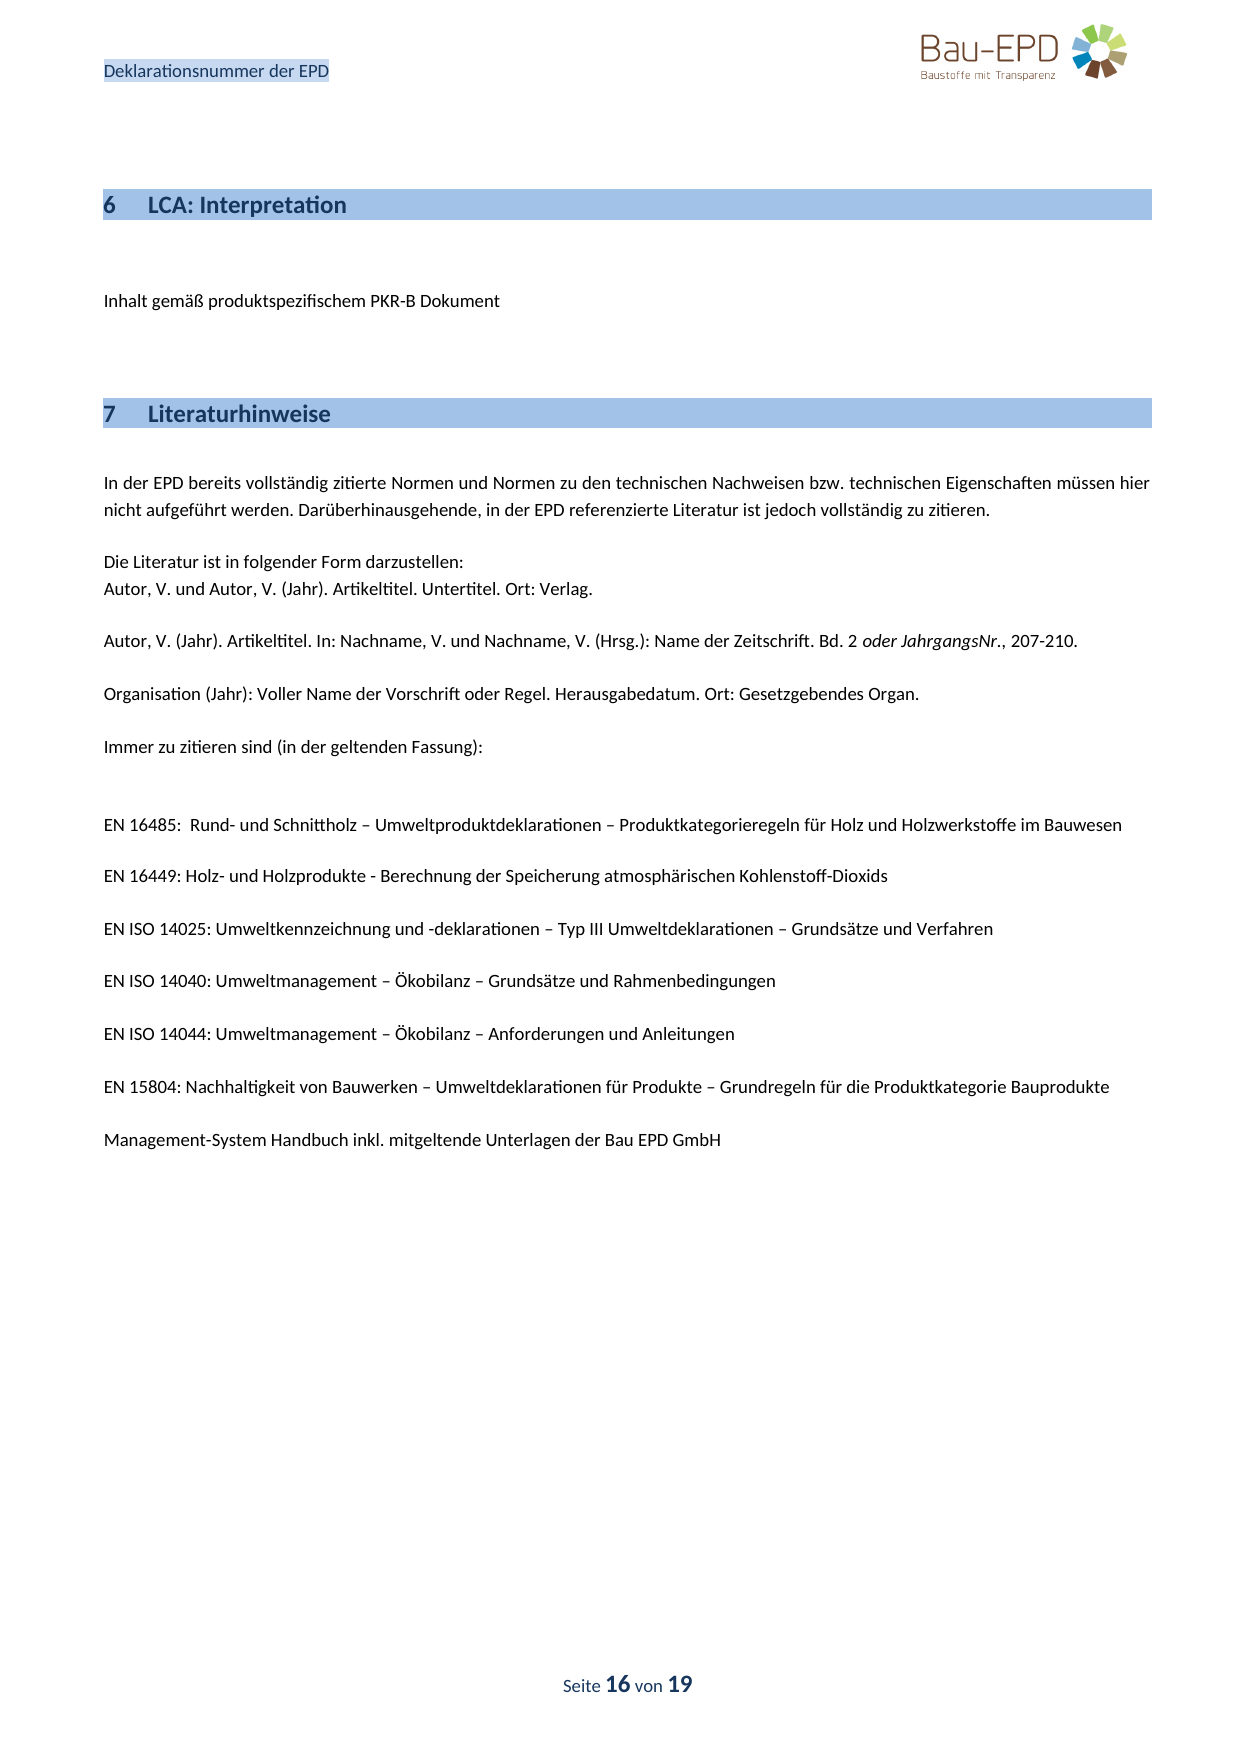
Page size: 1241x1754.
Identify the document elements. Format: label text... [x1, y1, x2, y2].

text Die Literatur ist in folgender Form darzustellen: [103, 551, 1152, 573]
text Immer zu zitieren sind (in der geltenden Fassung): [103, 735, 1152, 758]
text Autor, V. und Autor, V. (Jahr). Artikeltitel. Untertitel. Ort: Verlag. [103, 577, 1152, 600]
subtitle LCA: Interpretation [103, 189, 1152, 220]
text EN ISO 14040: Umweltmanagement – Ökobilanz – Grundsätze und Rahmenbedingungen [103, 969, 1152, 992]
text Inhalt gemäß produktspezifischem PKR-B Dokument [103, 289, 1152, 312]
text EN 16449: Holz- und Holzprodukte - Berechnung der Speicherung atmosphärischen Kohlenstoff-Dioxids [103, 864, 1152, 887]
text Autor, V. (Jahr). Artikeltitel. In: Nachname, V. und Nachname, V. (Hrsg.): Name der Zeitschrift. Bd. 2 oder JahrgangsNr., 207-210. [103, 630, 1152, 653]
text EN 15804: Nachhaltigkeit von Bauwerken – Umweltdeklarationen für Produkte – Grundregeln für die Produktkategorie Bauprodukte [103, 1075, 1152, 1098]
picture [913, 22, 1130, 82]
text EN ISO 14044: Umweltmanagement – Ökobilanz – Anforderungen und Anleitungen [103, 1022, 1152, 1045]
subtitle Literaturhinweise [103, 398, 1152, 428]
text Management-System Handbuch inkl. mitgeltende Unterlagen der Bau EPD GmbH [103, 1128, 1152, 1151]
text EN ISO 14025: Umweltkennzeichnung und -deklarationen – Typ III Umweltdeklarationen – Grundsätze und Verfahren [103, 917, 1152, 940]
text In der EPD bereits vollständig zitierte Normen und Normen zu den technischen Nachweisen bzw. technischen Eigenschaften müssen hier nicht aufgeführt werden. Darüberhinausgehende, in der EPD referenzierte Literatur ist jedoch vollständig zu zitieren. [103, 472, 1152, 521]
text EN 16485: Rund- und Schnittholz – Umweltproduktdeklarationen – Produktkategorieregeln für Holz und Holzwerkstoffe im Bauwesen [103, 813, 1152, 836]
text Organisation (Jahr): Voller Name der Vorschrift oder Regel. Herausgabedatum. Ort: Gesetzgebendes Organ. [103, 682, 1152, 705]
